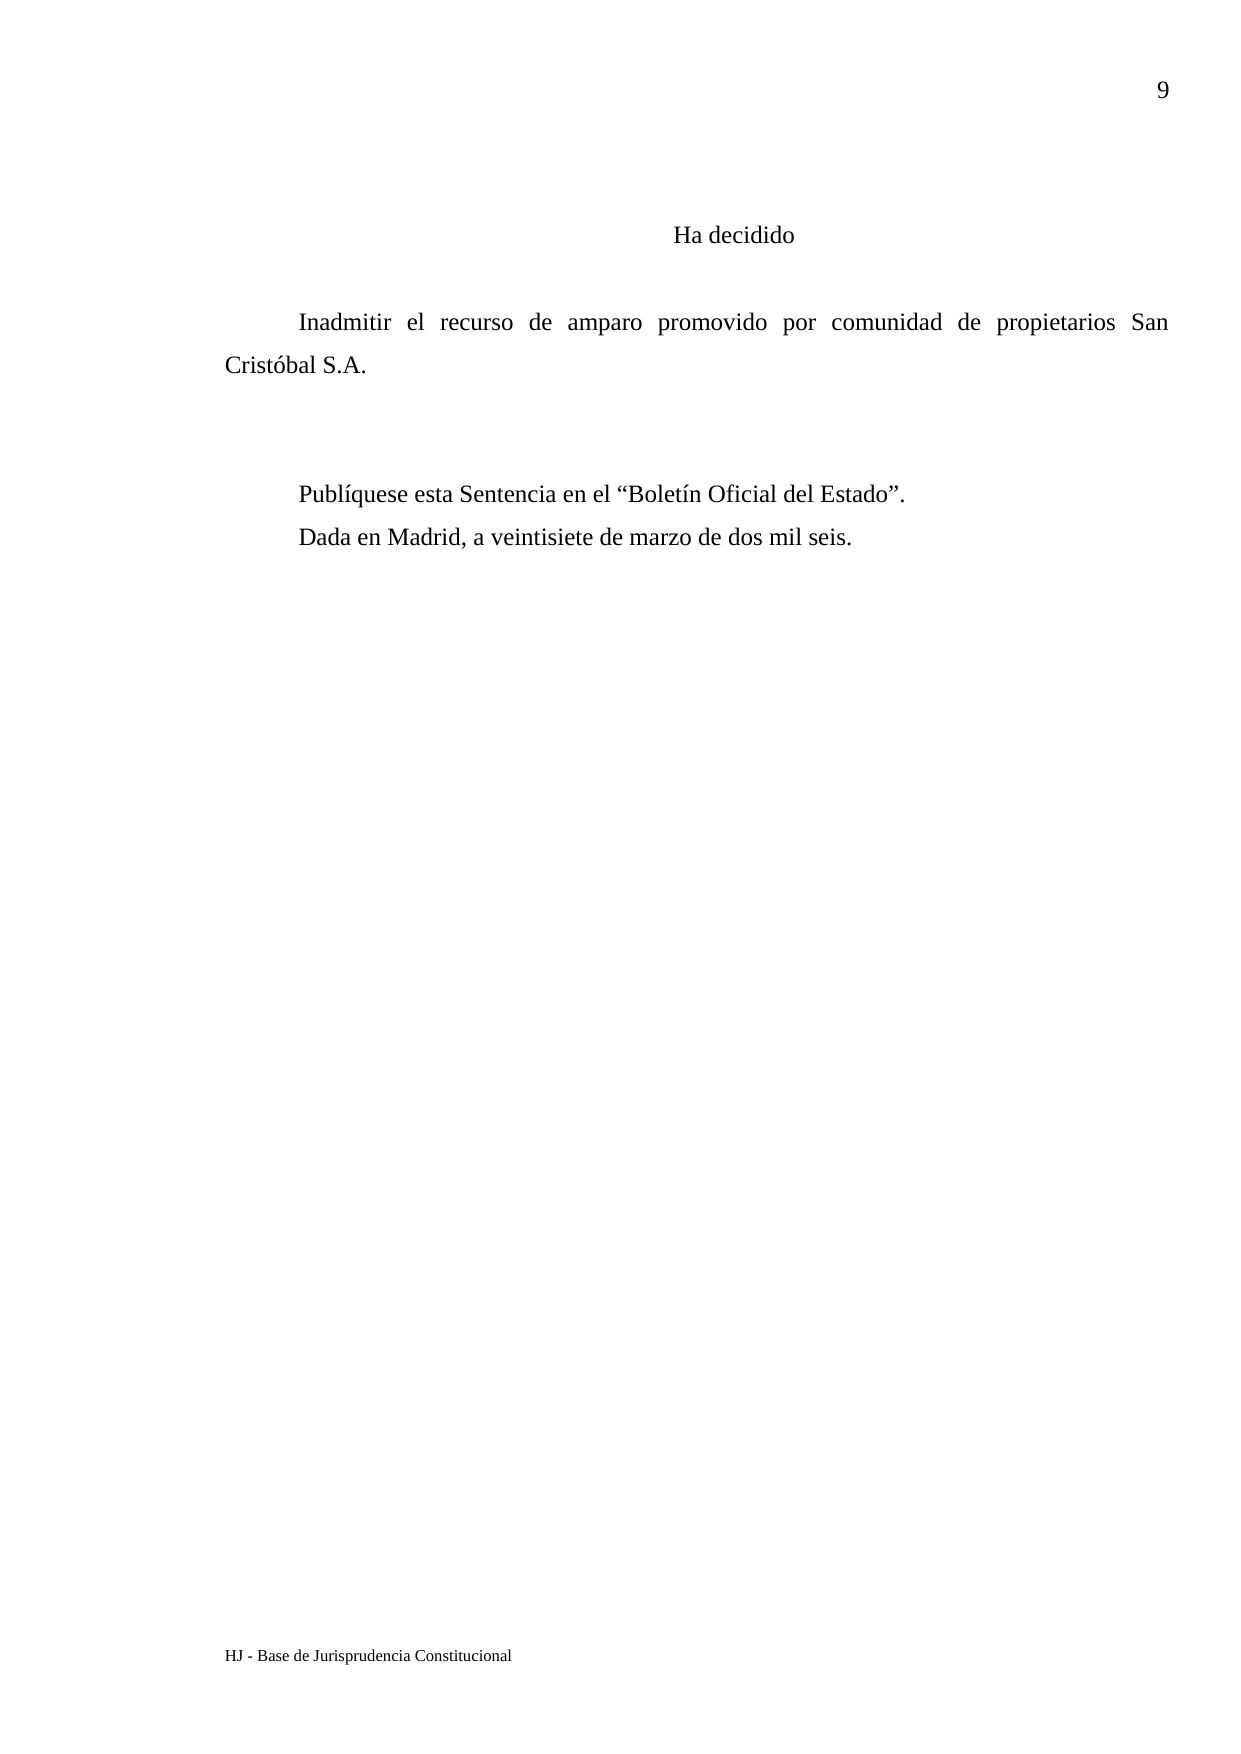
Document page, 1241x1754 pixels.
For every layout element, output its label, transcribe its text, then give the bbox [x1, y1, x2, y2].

text Ha decidido [224, 220, 1169, 249]
text Dada en Madrid, a veintisiete de marzo de dos mil seis. [224, 522, 1169, 551]
text Inadmitir el recurso de amparo promovido por comunidad de propietarios San Cristóbal S.A. [224, 307, 1169, 378]
text Publíquese esta Sentencia en el “Boletín Oficial del Estado”. [224, 479, 1169, 508]
